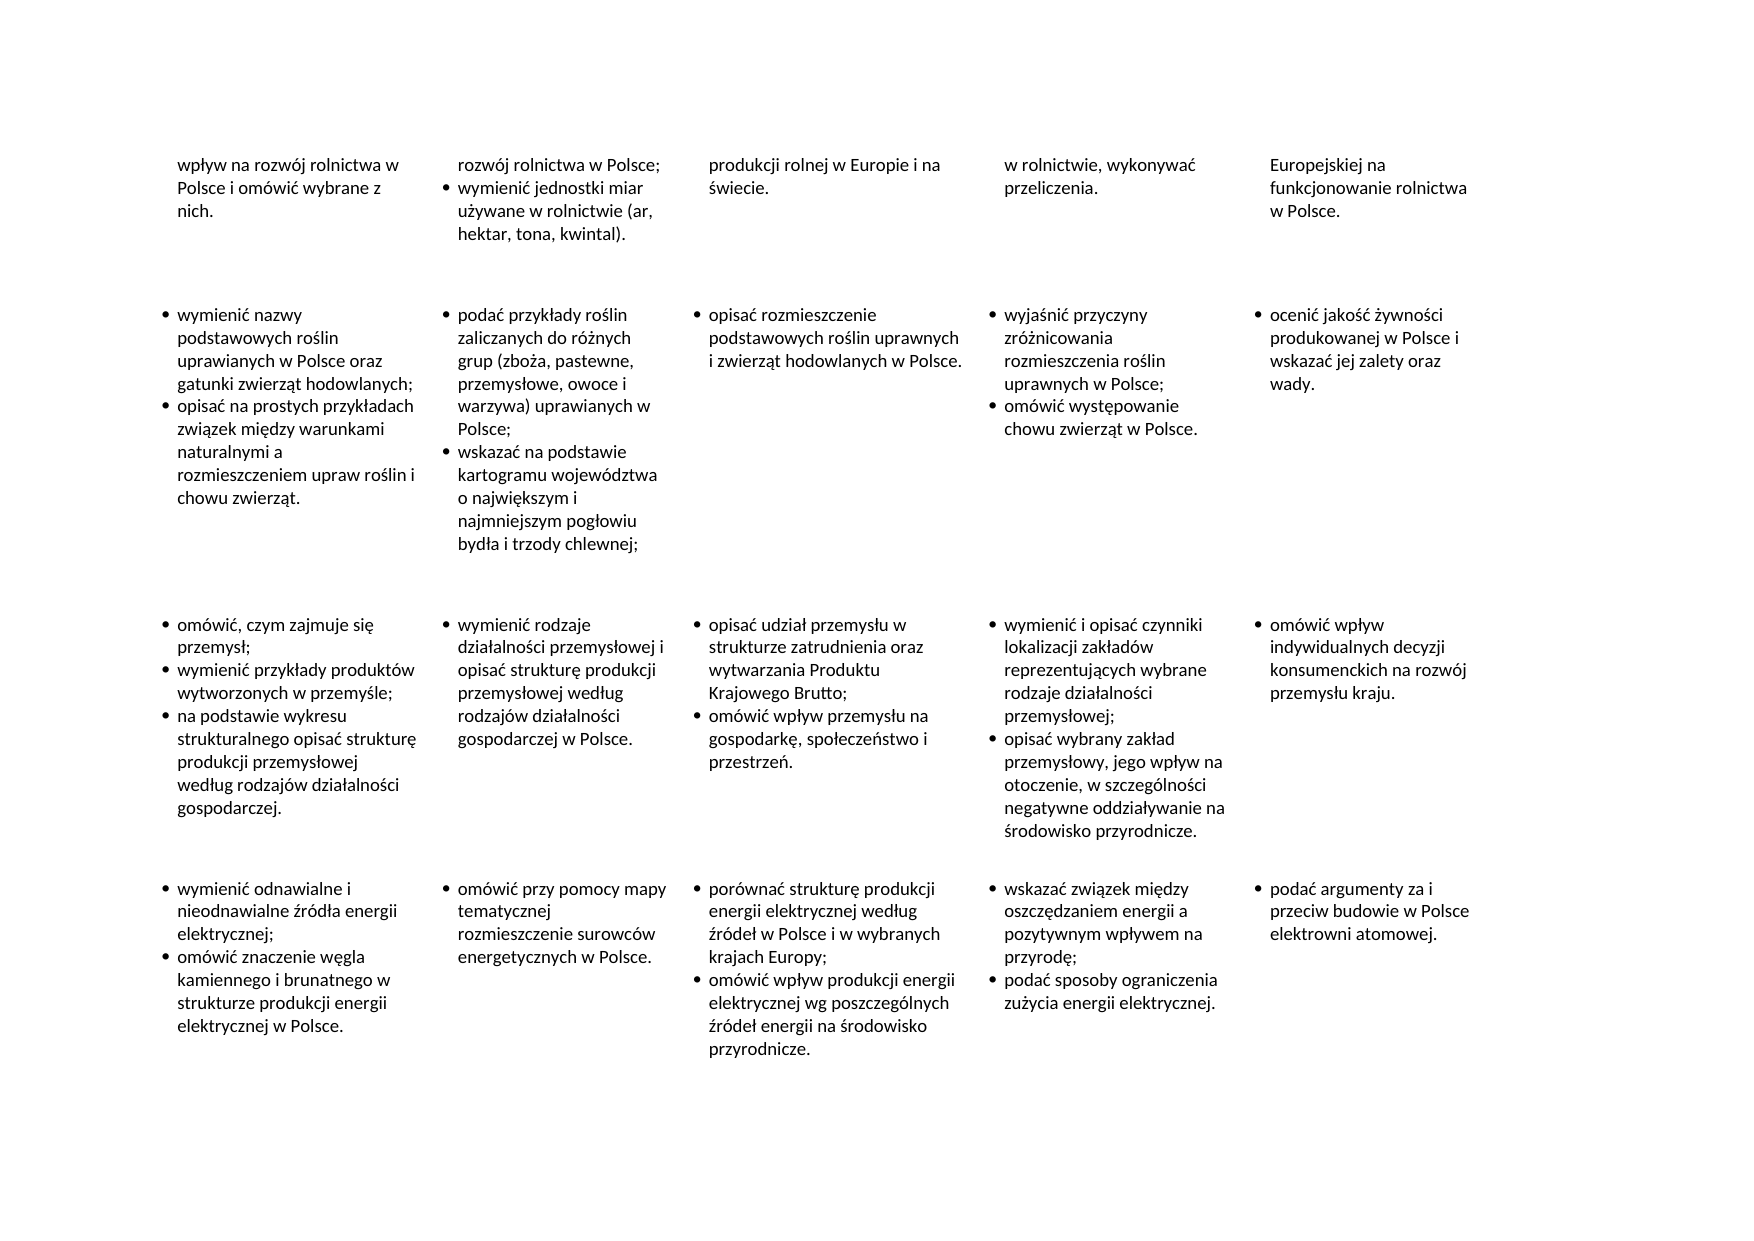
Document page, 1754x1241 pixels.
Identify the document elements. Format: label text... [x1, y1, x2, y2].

table_cell omówić przy pomocy mapy tematycznej rozmieszczenie surowców energetycznych w Polsce. [428, 871, 679, 1066]
table_cell omówić, czym zajmuje się przemysł; wymienić przykłady produktów wytworzonych w przemyśle; na podstawie wykresu strukturalnego opisać strukturę produkcji przemysłowej według rodzajów działalności gospodarczej. [148, 607, 428, 871]
table_cell ocenić jakość żywności produkowanej w Polsce i wskazać jej zalety oraz wady. [1240, 297, 1491, 607]
table_cell wymienić nazwy podstawowych roślin uprawianych w Polsce oraz gatunki zwierząt hodowlanych; opisać na prostych przykładach związek między warunkami naturalnymi a rozmieszczeniem upraw roślin i chowu zwierząt. [148, 297, 428, 607]
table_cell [428, 148, 679, 297]
table_cell porównać strukturę produkcji energii elektrycznej według źródeł w Polsce i w wybranych krajach Europy; omówić wpływ produkcji energii elektrycznej wg poszczególnych źródeł energii na środowisko przyrodnicze. [679, 871, 974, 1066]
table_cell opisać rozmieszczenie podstawowych roślin uprawnych i zwierząt hodowlanych w Polsce. [679, 297, 974, 607]
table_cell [148, 148, 428, 297]
table_cell wymienić odnawialne i nieodnawialne źródła energii elektrycznej; omówić znaczenie węgla kamiennego i brunatnego w strukturze produkcji energii elektrycznej w Polsce. [148, 871, 428, 1066]
table_cell wymienić i opisać czynniki lokalizacji zakładów reprezentujących wybrane rodzaje działalności przemysłowej; opisać wybrany zakład przemysłowy, jego wpływ na otoczenie, w szczególności negatywne oddziaływanie na środowisko przyrodnicze. [975, 607, 1240, 871]
table_cell wskazać związek między oszczędzaniem energii a pozytywnym wpływem na przyrodę; podać sposoby ograniczenia zużycia energii elektrycznej. [975, 871, 1240, 1066]
table_cell podać przykłady roślin zaliczanych do różnych grup (zboża, pastewne, przemysłowe, owoce i warzywa) uprawianych w Polsce; wskazać na podstawie kartogramu województwa o największym i najmniejszym pogłowiu bydła i trzody chlewnej; [428, 297, 679, 607]
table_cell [975, 148, 1240, 297]
table_cell omówić wpływ indywidualnych decyzji konsumenckich na rozwój przemysłu kraju. [1240, 607, 1491, 871]
table_cell wymienić rodzaje działalności przemysłowej i opisać strukturę produkcji przemysłowej według rodzajów działalności gospodarczej w Polsce. [428, 607, 679, 871]
table_cell wyjaśnić przyczyny zróżnicowania rozmieszczenia roślin uprawnych w Polsce; omówić występowanie chowu zwierząt w Polsce. [975, 297, 1240, 607]
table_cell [1240, 148, 1491, 297]
table_cell podać argumenty za i przeciw budowie w Polsce elektrowni atomowej. [1240, 871, 1491, 1066]
table_cell opisać udział przemysłu w strukturze zatrudnienia oraz wytwarzania Produktu Krajowego Brutto; omówić wpływ przemysłu na gospodarkę, społeczeństwo i przestrzeń. [679, 607, 974, 871]
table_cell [679, 148, 974, 297]
